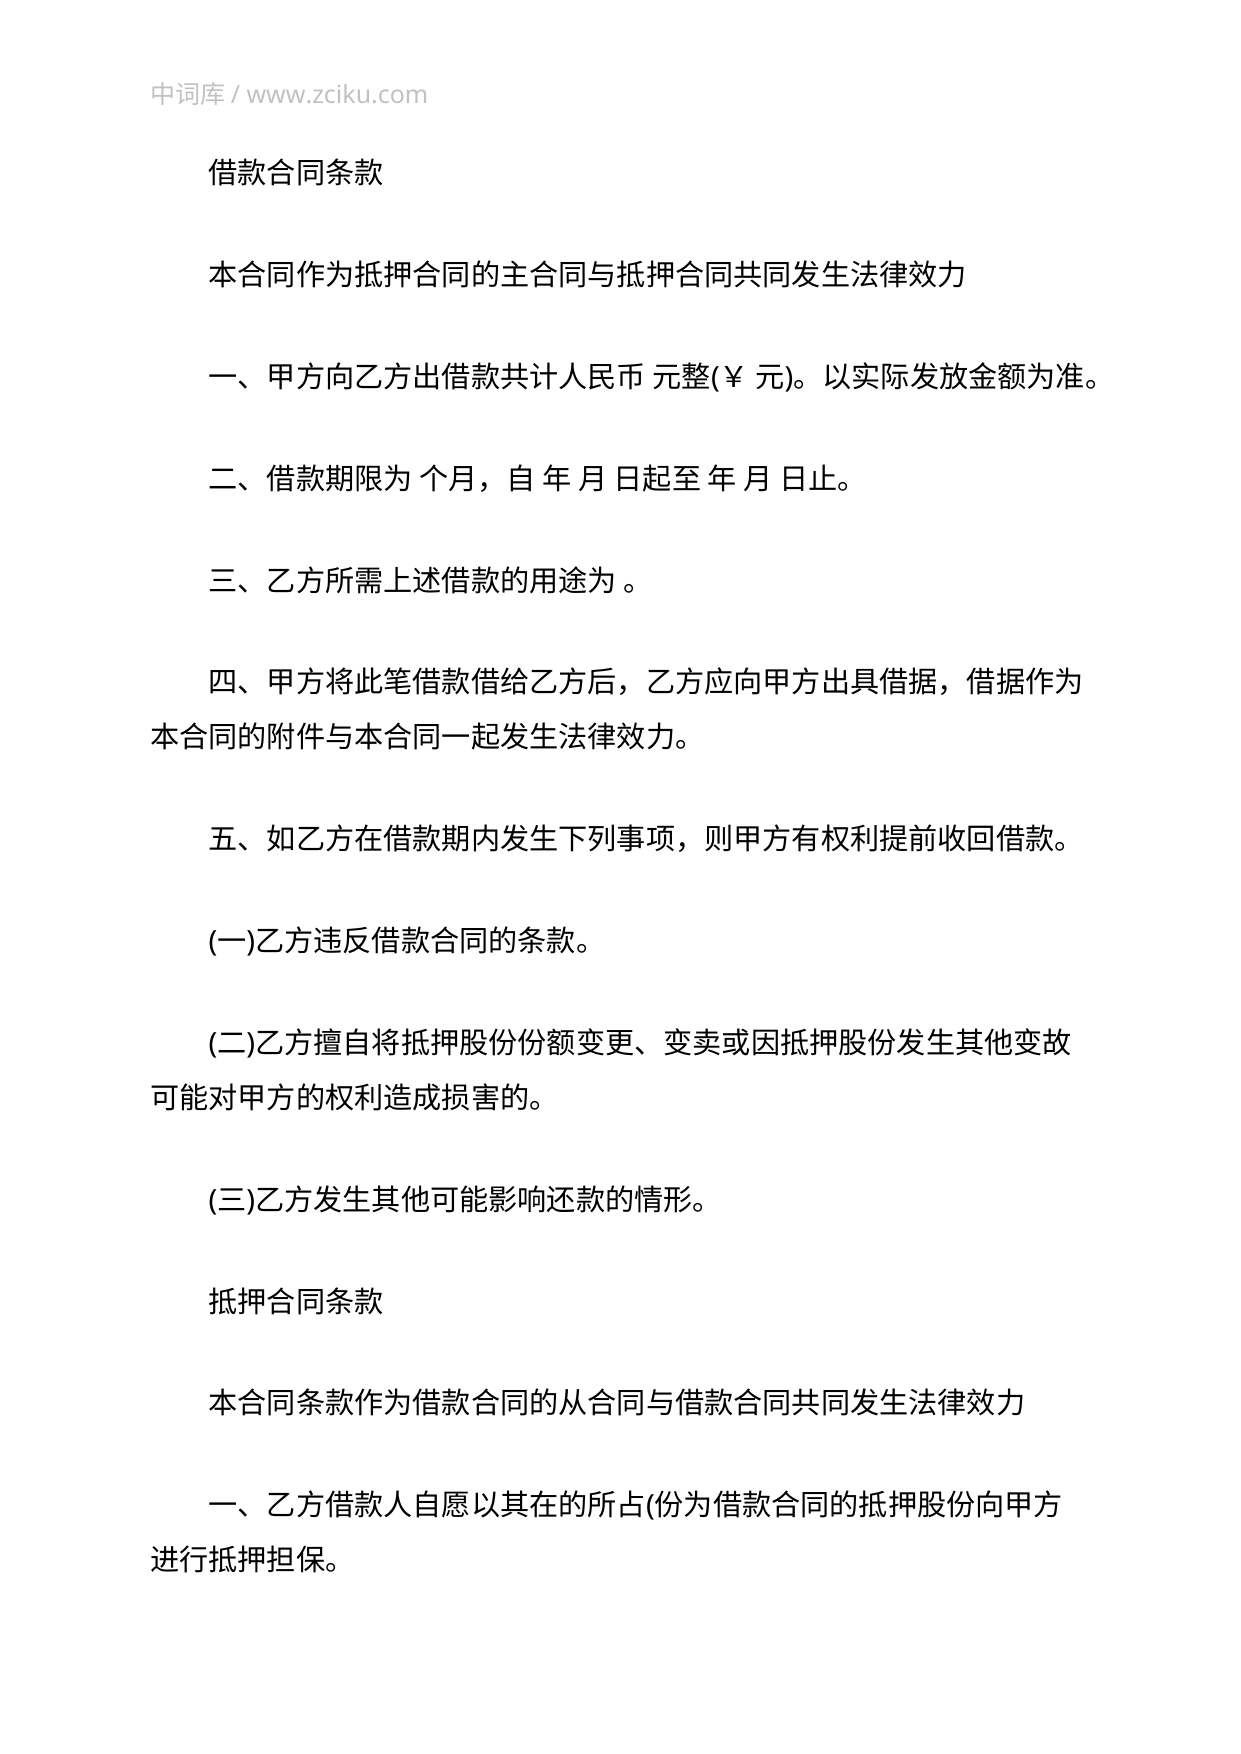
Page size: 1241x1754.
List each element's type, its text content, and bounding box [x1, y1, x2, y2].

text 本合同条款作为借款合同的从合同与借款合同共同发生法律效力 [150, 1380, 1090, 1422]
text 一、甲方向乙方出借款共计人民币 元整(￥ 元)。以实际发放金额为准。 [150, 353, 1090, 396]
text 二、借款期限为 个月，自 年 月 日起至 年 月 日止。 [150, 456, 1090, 498]
text 本合同作为抵押合同的主合同与抵押合同共同发生法律效力 [150, 252, 1090, 294]
text 抵押合同条款 [150, 1278, 1090, 1321]
text (三)乙方发生其他可能影响还款的情形。 [150, 1176, 1090, 1219]
text 三、乙方所需上述借款的用途为 。 [150, 557, 1090, 599]
text 一、乙方借款人自愿以其在的所占(份为借款合同的抵押股份向甲方进行抵押担保。 [150, 1482, 1090, 1579]
text 四、甲方将此笔借款借给乙方后，乙方应向甲方出具借据，借据作为本合同的附件与本合同一起发生法律效力。 [150, 659, 1090, 756]
text 借款合同条款 [150, 150, 1090, 192]
text 五、如乙方在借款期内发生下列事项，则甲方有权利提前收回借款。 [150, 816, 1090, 858]
text (一)乙方违反借款合同的条款。 [150, 917, 1090, 960]
text (二)乙方擅自将抵押股份份额变更、变卖或因抵押股份发生其他变故可能对甲方的权利造成损害的。 [150, 1019, 1090, 1117]
